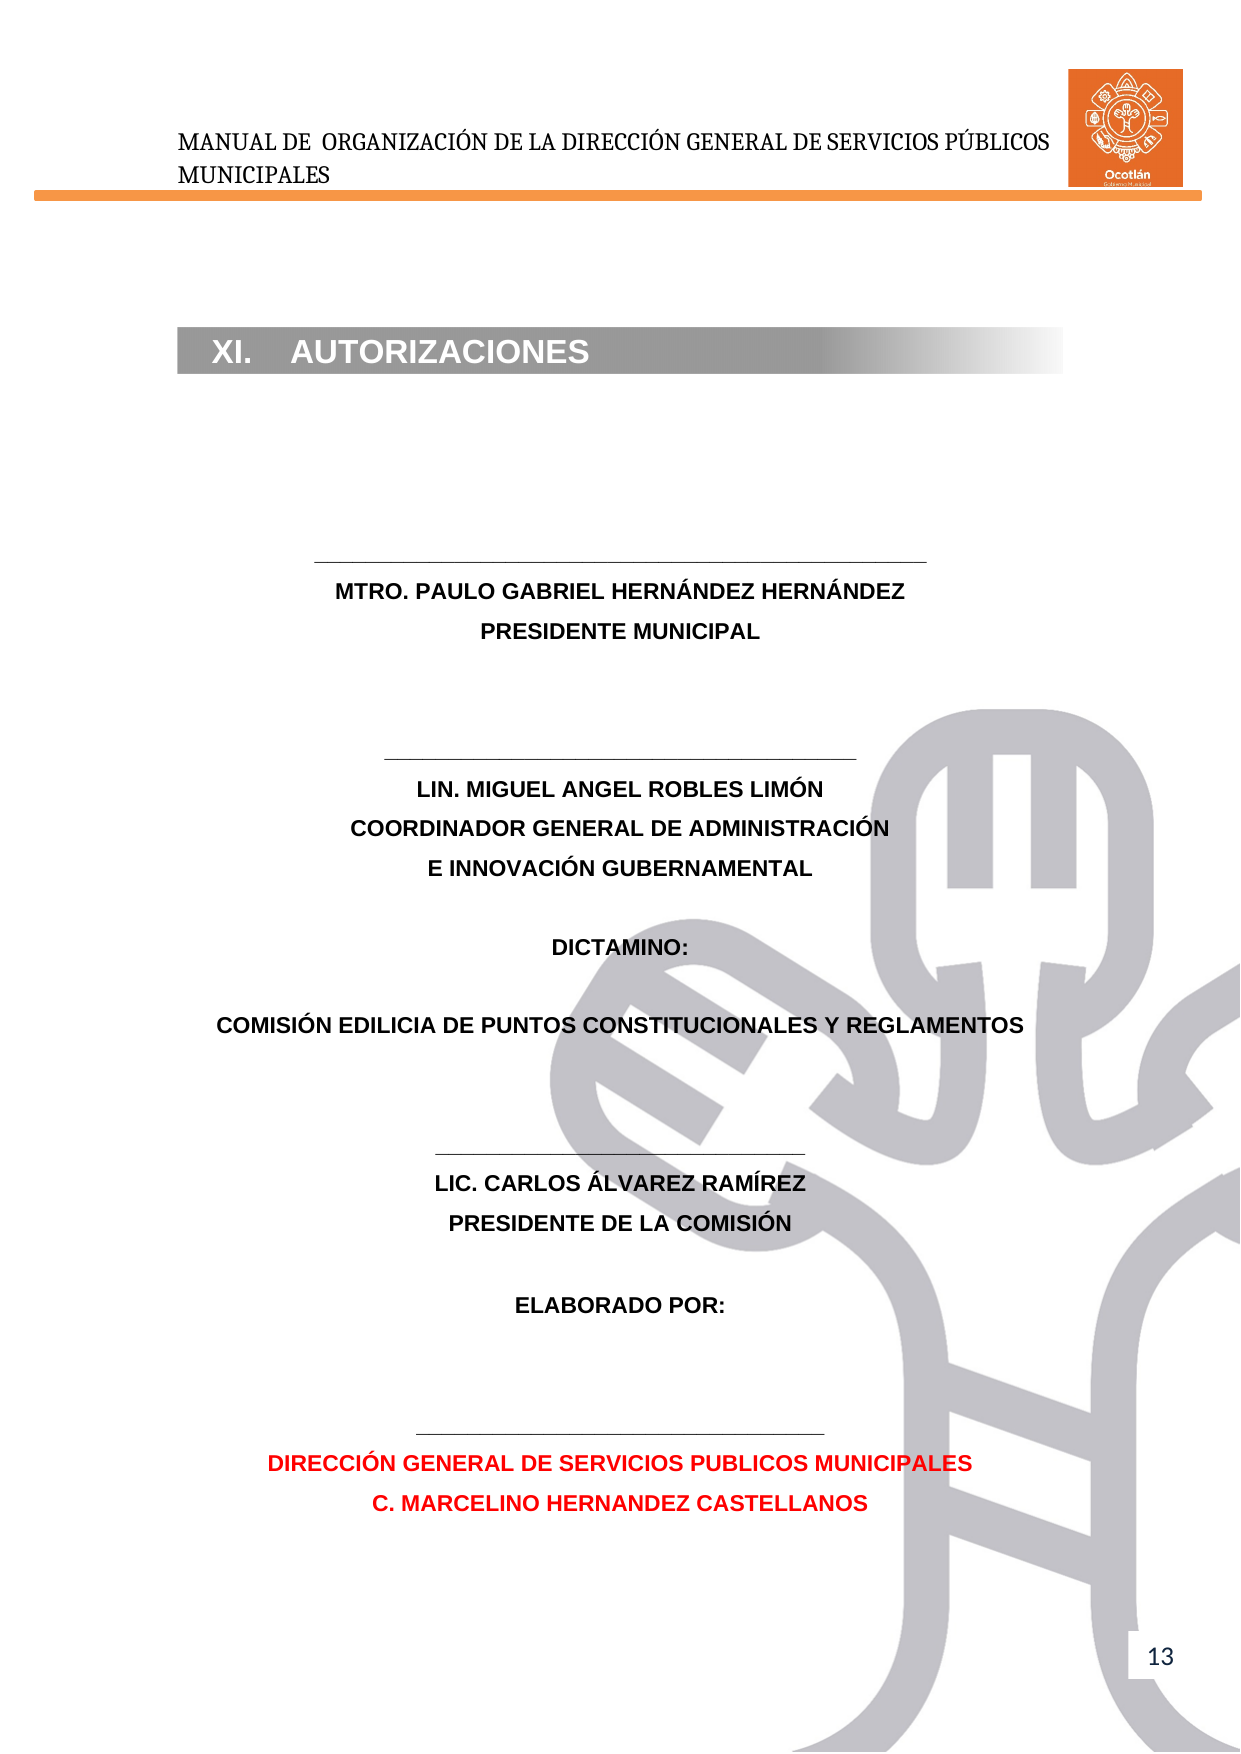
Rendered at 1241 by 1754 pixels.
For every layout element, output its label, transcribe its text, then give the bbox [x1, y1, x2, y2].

list AUTORIZACIONES [252, 332, 1063, 371]
text PRESIDENTE DE LA COMISIÓN [177, 1210, 1063, 1236]
text ________________________________________________ [177, 539, 1063, 565]
text DICTAMINO: [177, 933, 1063, 960]
picture [402, 667, 1240, 1752]
text ELABORADO POR: [177, 1292, 1063, 1319]
text _____________________________________ [177, 736, 1063, 762]
picture [1067, 69, 1183, 185]
text COORDINADOR GENERAL DE ADMINISTRACIÓN [177, 815, 1063, 841]
text MTRO. PAULO GABRIEL HERNÁNDEZ HERNÁNDEZ [177, 578, 1063, 604]
text LIN. MIGUEL ANGEL ROBLES LIMÓN [177, 776, 1063, 802]
picture [177, 327, 1063, 374]
text DIRECCIÓN GENERAL DE SERVICIOS PUBLICOS MUNICIPALES [177, 1450, 1063, 1477]
text PRESIDENTE MUNICIPAL [177, 618, 1063, 644]
text E INNOVACIÓN GUBERNAMENTAL [177, 854, 1063, 881]
text _____________________________ [177, 1131, 1063, 1157]
text C. MARCELINO HERNANDEZ CASTELLANOS [177, 1490, 1063, 1516]
text LIC. CARLOS ÁLVAREZ RAMÍREZ [177, 1170, 1063, 1197]
text ________________________________ [177, 1411, 1063, 1437]
text COMISIÓN EDILICIA DE PUNTOS CONSTITUCIONALES Y REGLAMENTOS [177, 1012, 1063, 1039]
